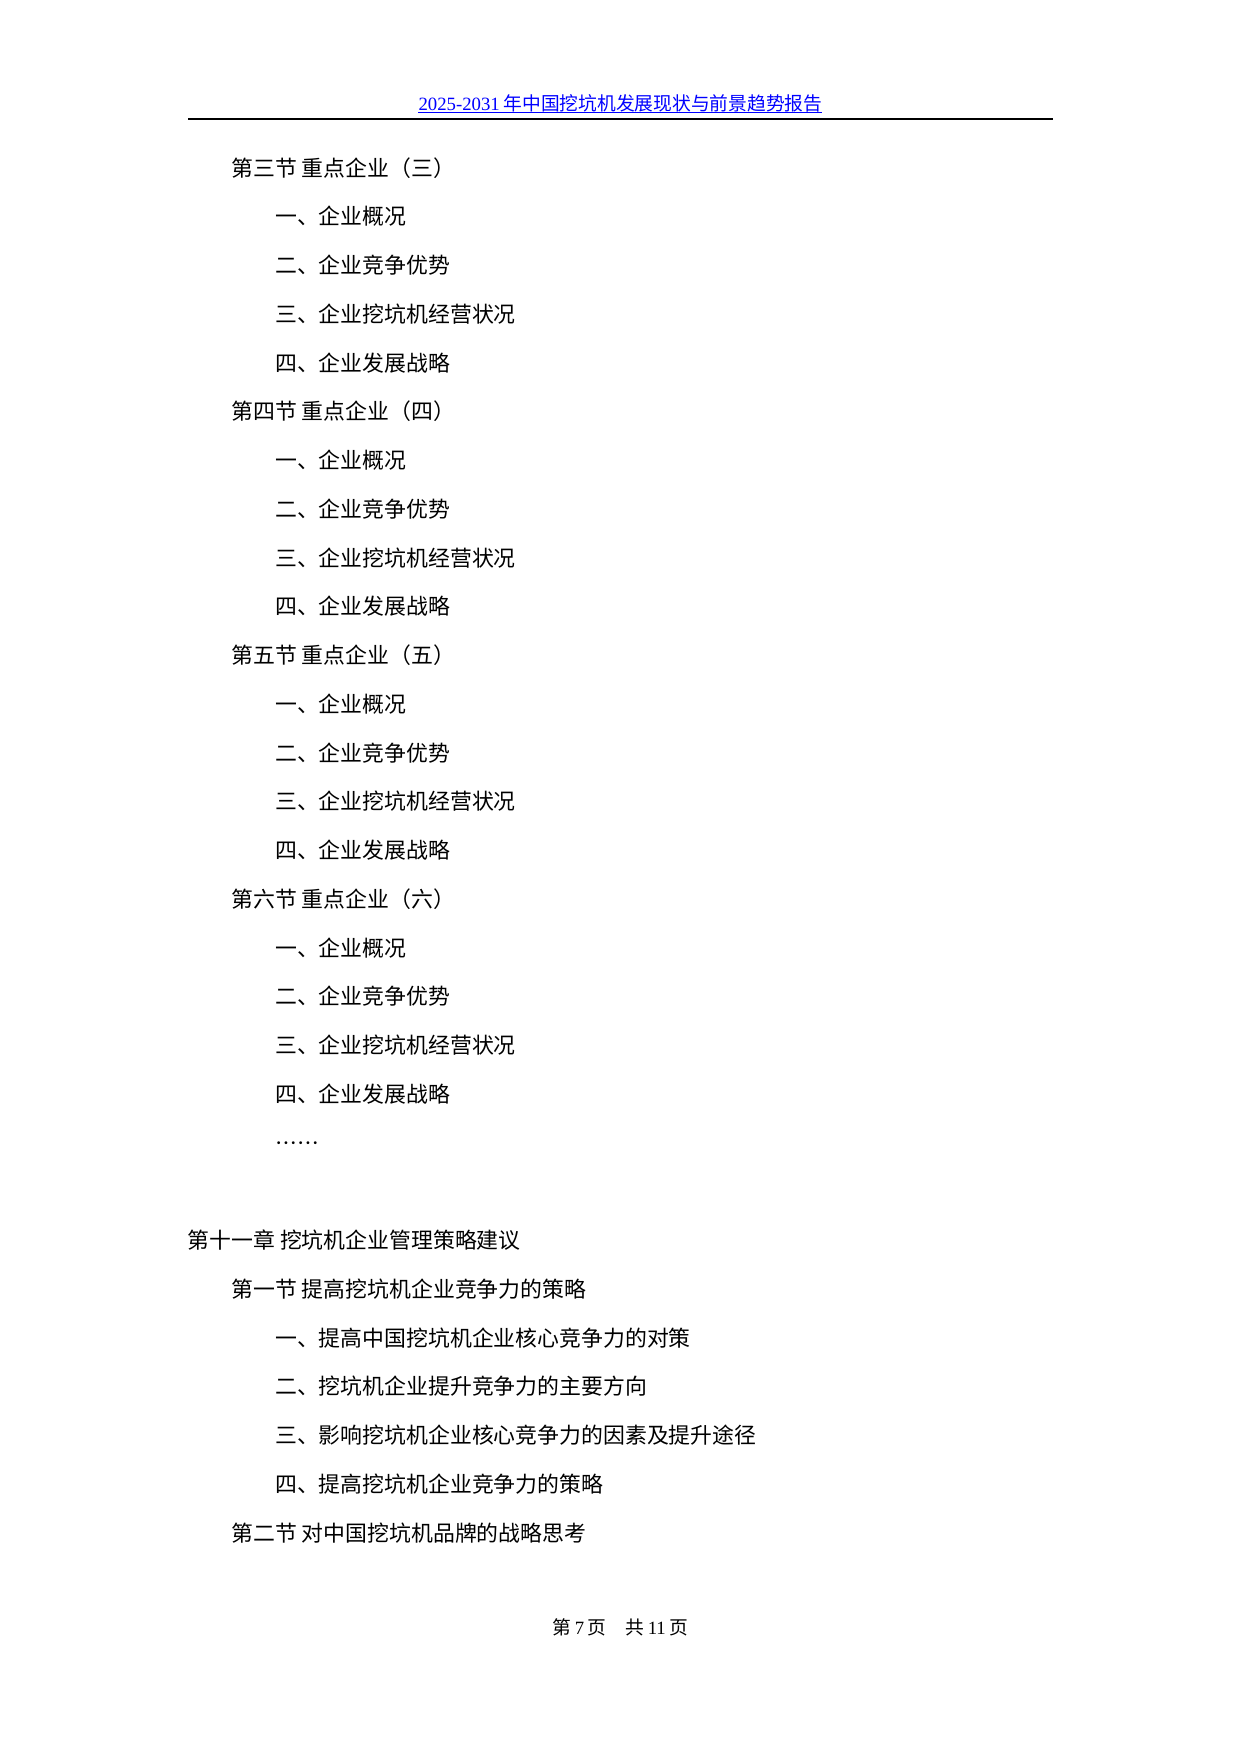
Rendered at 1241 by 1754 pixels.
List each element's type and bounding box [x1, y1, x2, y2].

text [187, 150, 1053, 1548]
